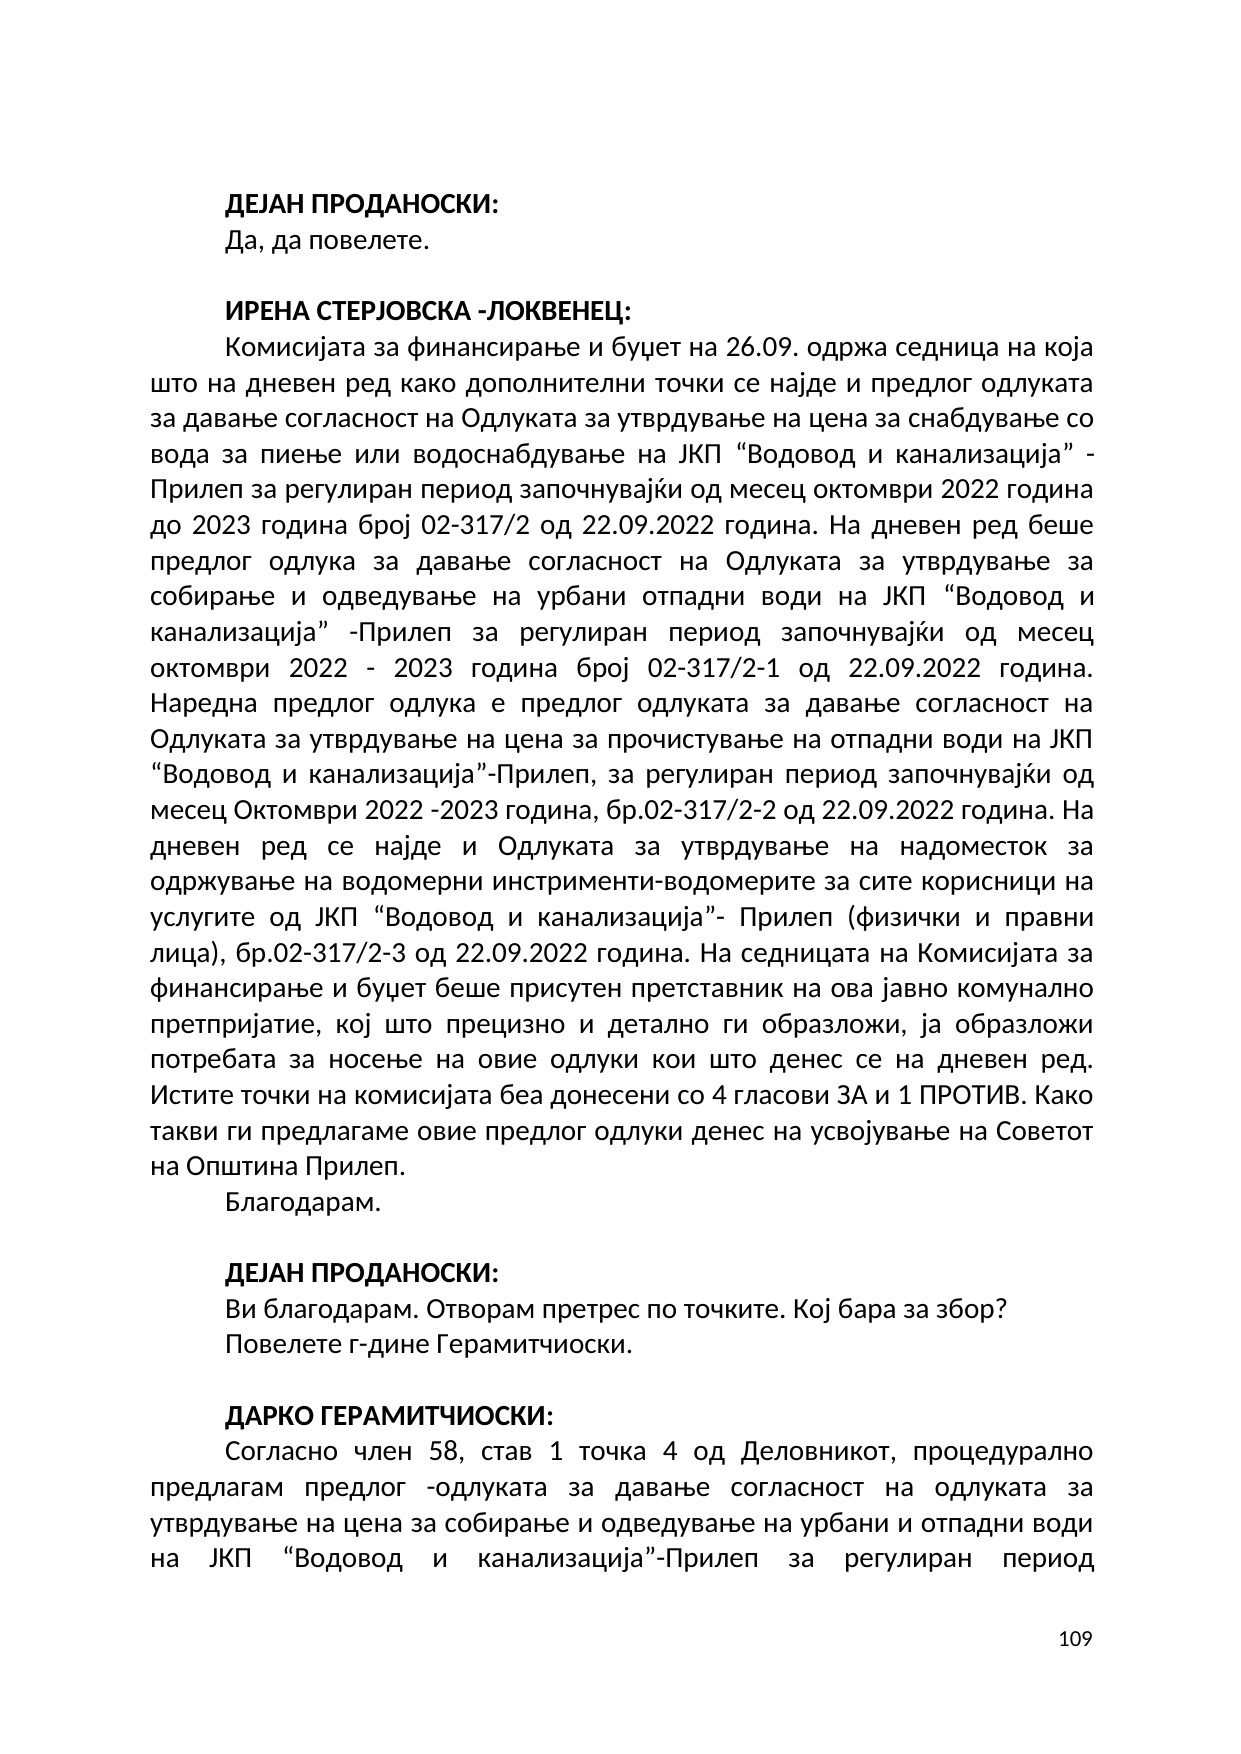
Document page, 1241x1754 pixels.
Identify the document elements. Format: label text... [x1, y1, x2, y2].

text ИРЕНА СТЕРЈОВСКА -ЛОКВЕНЕЦ: [150, 292, 1095, 328]
text Да, да повелете. [150, 221, 1095, 257]
text Благодарам. [150, 1183, 1095, 1219]
text Повелете г-дине Герамитчиоски. [150, 1326, 1095, 1361]
text Ви благодарам. Отворам претрес по точките. Кој бара за збор? [150, 1290, 1095, 1326]
text ДАРКО ГЕРАМИТЧИОСКИ: [150, 1397, 1095, 1432]
text ДЕЈАН ПРОДАНОСКИ: [150, 186, 1095, 221]
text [150, 1432, 1095, 1575]
text ДЕЈАН ПРОДАНОСКИ: [150, 1254, 1095, 1290]
text Комисијата за финансирање и буџет на 26.09. одржа седница на која што на дневен ред како дополнителни точки се најде и предлог одлуката за давање согласност на Одлуката за утврдување на цена за снабдување со вода за пиење или водоснабдување на ЈКП “Водовод и канализација” -Прилеп за регулиран период започнувајќи од месец октомври 2022 година до 2023 година број 02-317/2 од 22.09.2022 година. На дневен ред беше предлог одлука за давање согласност на Одлуката за утврдување за собирање и одведување на урбани отпадни води на ЈКП “Водовод и канализација” -Прилеп за регулиран период започнувајќи од месец октомври 2022 - 2023 година број 02-317/2-1 од 22.09.2022 година. Наредна предлог одлука е предлог одлуката за давање согласност на Одлуката за утврдување на цена за прочистување на отпадни води на ЈКП “Водовод и канализација”-Прилеп, за регулиран период започнувајќи од месец Октомври 2022 -2023 година, бр.02-317/2-2 од 22.09.2022 година. На дневен ред се најде и Одлуката за утврдување на надоместок за одржување на водомерни инстрименти-водомерите за сите корисници на услугите од ЈКП “Водовод и канализација”- Прилеп (физички и правни лица), бр.02-317/2-3 од 22.09.2022 година. На седницата на Комисијата за финансирање и буџет беше присутен претставник на ова јавно комунално претпријатие, кој што прецизно и детално ги образложи, ја образложи потребата за носење на овие одлуки кои што денес се на дневен ред. Истите точки на комисијата беа донесени со 4 гласови ЗА и 1 ПРОТИВ. Како такви ги предлагаме овие предлог одлуки денес на усвојување на Советот на Општина Прилеп. [150, 328, 1095, 1183]
